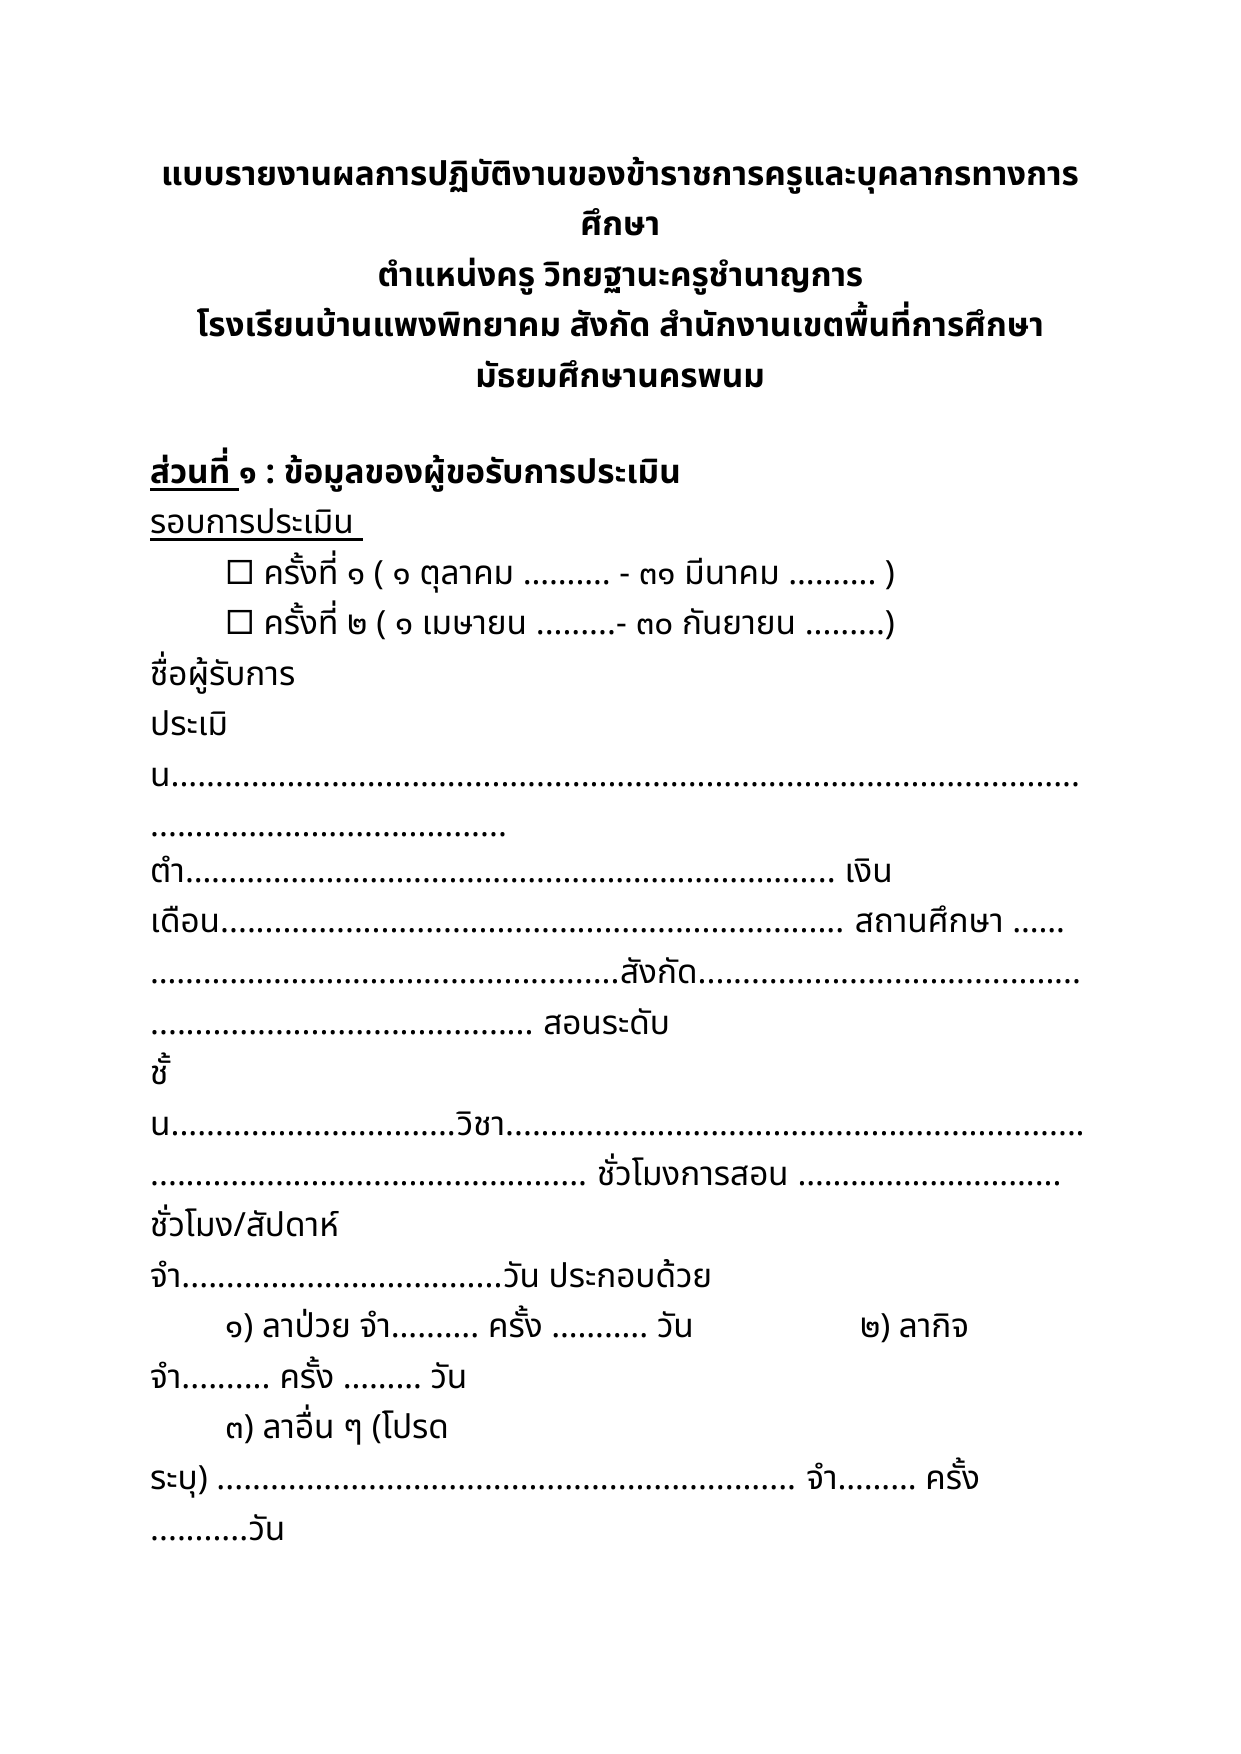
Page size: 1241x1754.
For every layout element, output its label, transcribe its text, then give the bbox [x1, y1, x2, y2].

text ๑) ลาป่วย จำนวน …..….. ครั้ง ……….. วัน ๒) ลากิจ จำนวน .......... ครั้ง ……… วัน [150, 1302, 1090, 1403]
text ชื่อผู้รับการประเมิน.............................................................................................................................................. [150, 650, 1090, 847]
text แบบรายงานผลการปฏิบัติงานของข้าราชการครูและบุคลากรทางการศึกษา [150, 150, 1090, 251]
text ตำแหน่ง ……………………………………………………………….. เงินเดือน...................................................................... สถานศึกษา ……………………………..........................สังกัด...................................................................................... สอนระดับชั้น................................วิชา.................................................................................................................. ชั่วโมงการสอน ………………………... ชั่วโมง/สัปดาห์ [150, 847, 1090, 1251]
text ครั้งที่ ๑ ( ๑ ตุลาคม ………. - ๓๑ มีนาคม ………. ) [150, 548, 1090, 599]
text ตำแหน่งครู วิทยฐานะครูชำนาญการ [150, 251, 1090, 301]
text ครั้งที่ ๒ ( ๑ เมษายน .........- ๓๐ กันยายน .........) [150, 599, 1090, 650]
text ส่วนที่ ๑ : ข้อมูลของผู้ขอรับการประเมิน [150, 447, 1090, 498]
text ๓) ลาอื่น ๆ (โปรดระบุ) ................................................................. จำนวน ……… ครั้ง ...........วัน [150, 1403, 1090, 1555]
text รอบการประเมิน [150, 498, 1090, 548]
text โรงเรียนบ้านแพงพิทยาคม สังกัด สำนักงานเขตพื้นที่การศึกษามัธยมศึกษานครพนม [150, 301, 1090, 402]
text จำนวนวันลาในรอบการประเมิน ....................................วัน ประกอบด้วย [150, 1251, 1090, 1302]
